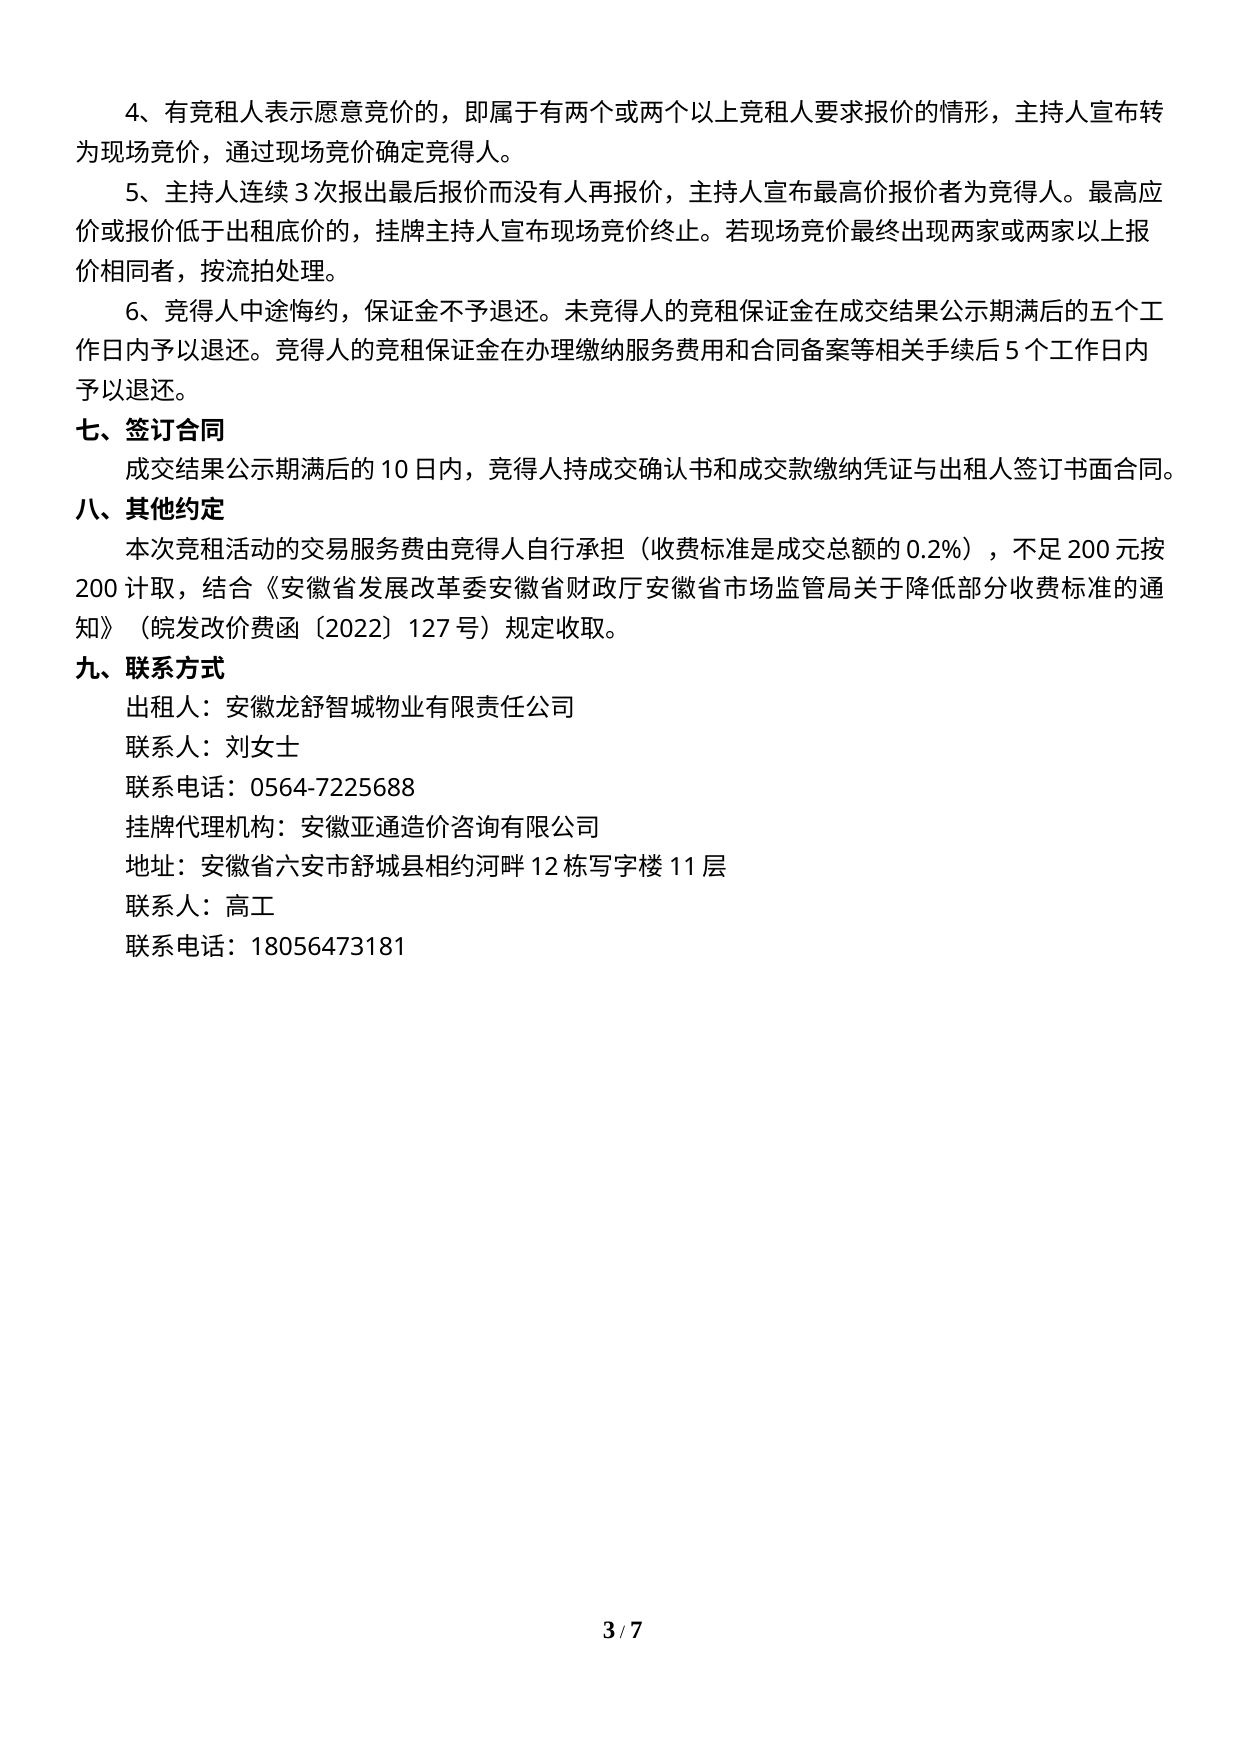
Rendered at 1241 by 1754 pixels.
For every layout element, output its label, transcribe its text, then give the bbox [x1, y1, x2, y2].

text 联系人：高工 [75, 885, 1165, 924]
text 八、其他约定 [75, 488, 1165, 527]
text 出租人：安徽龙舒智城物业有限责任公司 [75, 686, 1165, 726]
text 七、签订合同 [75, 408, 1165, 448]
text 5、主持人连续3次报出最后报价而没有人再报价，主持人宣布最高价报价者为竞得人。最高应价或报价低于出租底价的，挂牌主持人宣布现场竞价终止。若现场竞价最终出现两家或两家以上报价相同者，按流拍处理。 [75, 170, 1165, 289]
text 6、竞得人中途悔约，保证金不予退还。未竞得人的竞租保证金在成交结果公示期满后的五个工作日内予以退还。竞得人的竞租保证金在办理缴纳服务费用和合同备案等相关手续后5个工作日内予以退还。 [75, 289, 1165, 408]
text 联系人：刘女士 [75, 726, 1165, 766]
text 九、联系方式 [75, 647, 1165, 686]
text 本次竞租活动的交易服务费由竞得人自行承担（收费标准是成交总额的0.2%），不足200元按200计取，结合《安徽省发展改革委安徽省财政厅安徽省市场监管局关于降低部分收费标准的通知》（皖发改价费函〔2022〕127号）规定收取。 [75, 527, 1165, 647]
text 联系电话：18056473181 [75, 924, 1165, 964]
text 成交结果公示期满后的10日内，竞得人持成交确认书和成交款缴纳凭证与出租人签订书面合同。 [75, 448, 1165, 488]
text 4、有竞租人表示愿意竞价的，即属于有两个或两个以上竞租人要求报价的情形，主持人宣布转为现场竞价，通过现场竞价确定竞得人。 [75, 91, 1165, 170]
text 联系电话：0564-7225688 [75, 766, 1165, 805]
text 地址：安徽省六安市舒城县相约河畔12栋写字楼11层 [75, 845, 1165, 885]
text 挂牌代理机构：安徽亚通造价咨询有限公司 [75, 805, 1165, 845]
